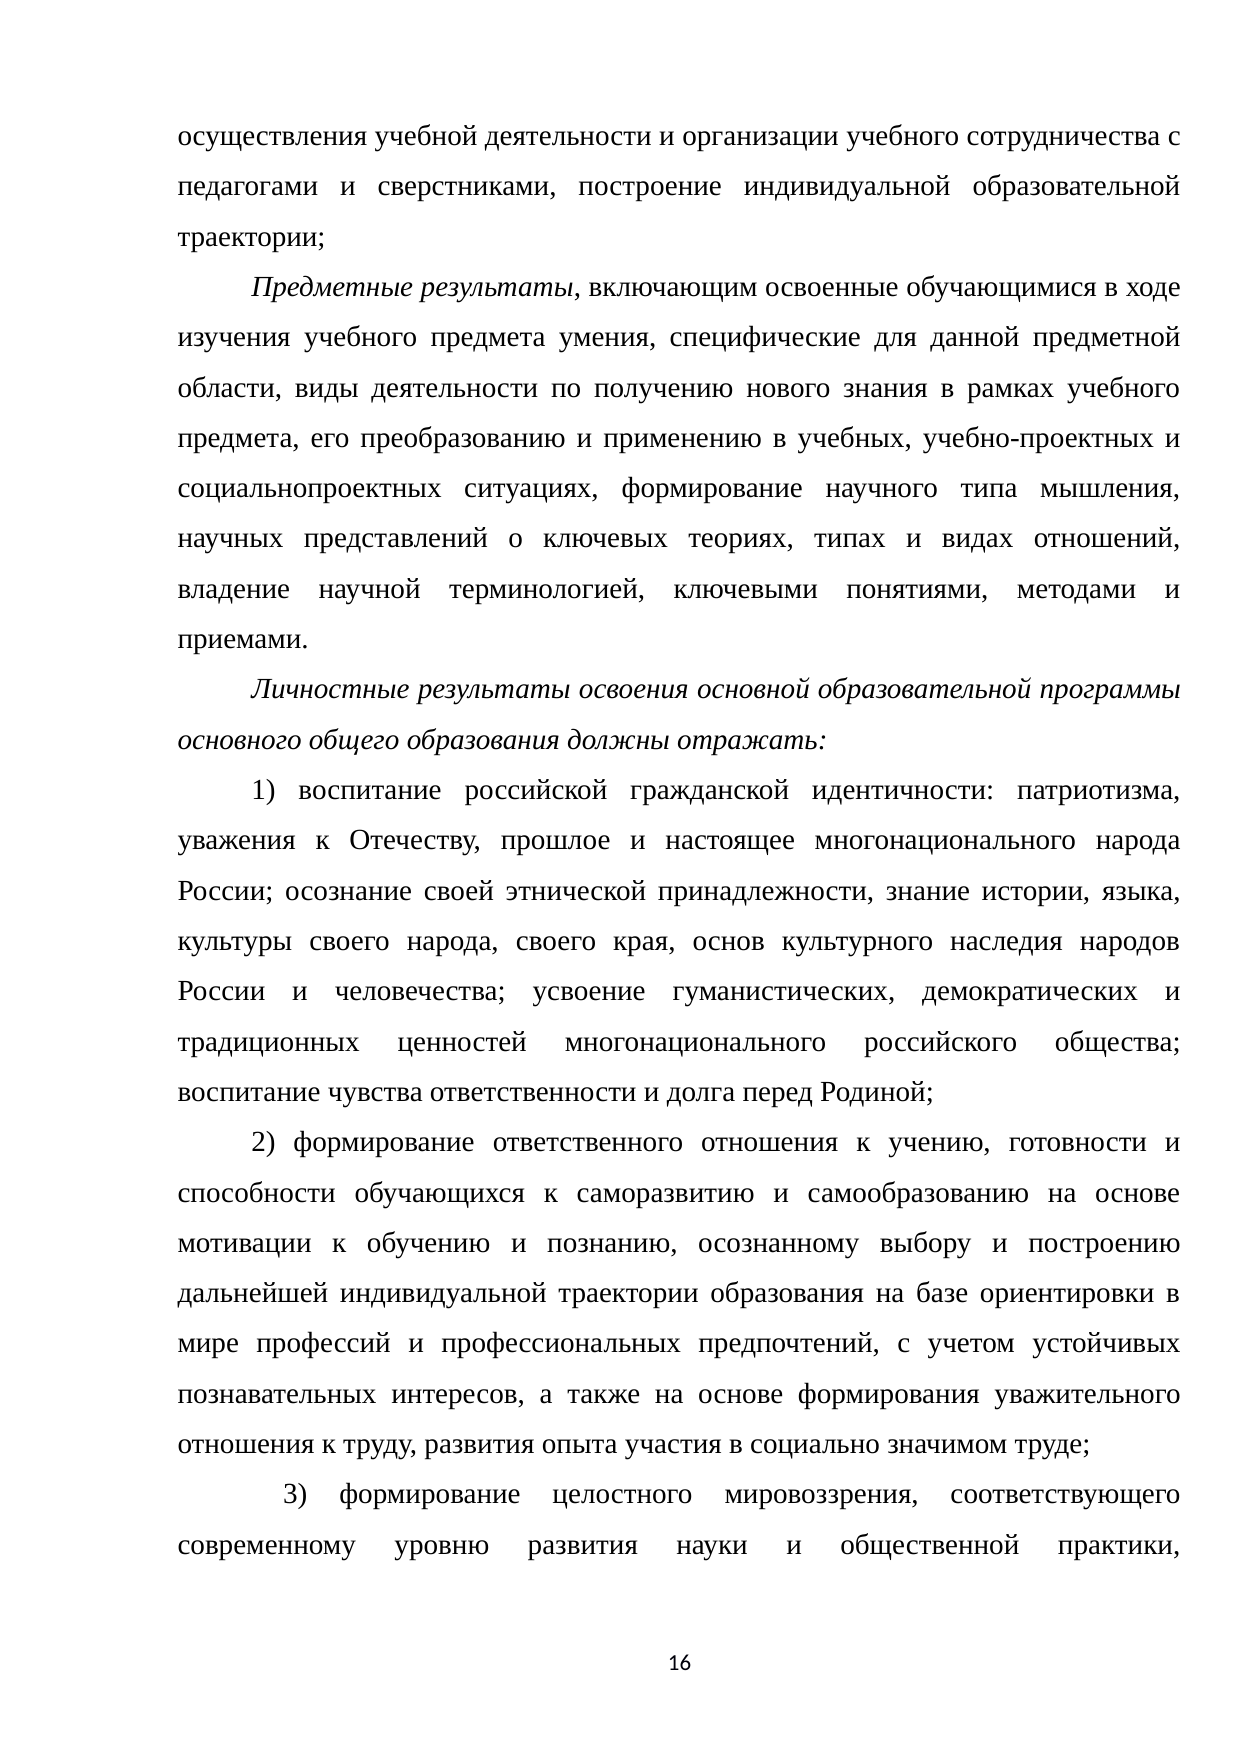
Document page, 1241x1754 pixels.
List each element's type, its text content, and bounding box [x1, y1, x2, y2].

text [177, 118, 1181, 252]
text Предметные результаты, включающим освоенные обучающимися в ходе изучения учебного предмета умения, специфические для данной предметной области, виды деятельности по получению нового знания в рамках учебного предмета, его преобразованию и применению в учебных, учебно-проектных и социальнопроектных ситуациях, формирование научного типа мышления, научных представлений о ключевых теориях, типах и видах отношений, владение научной терминологией, ключевыми понятиями, методами и приемами. [177, 269, 1181, 655]
text Личностные результаты освоения основной образовательной программы основного общего образования должны отражать: [177, 672, 1181, 755]
text 2) формирование ответственного отношения к учению, готовности и способности обучающихся к саморазвитию и самообразованию на основе мотивации к обучению и познанию, осознанному выбору и построению дальнейшей индивидуальной траектории образования на базе ориентировки в мире профессий и профессиональных предпочтений, с учетом устойчивых познавательных интересов, а также на основе формирования уважительного отношения к труду, развития опыта участия в социально значимом труде; [177, 1124, 1181, 1460]
text 1) воспитание российской гражданской идентичности: патриотизма, уважения к Отечеству, прошлое и настоящее многонационального народа России; осознание своей этнической принадлежности, знание истории, языка, культуры своего народа, своего края, основ культурного наследия народов России и человечества; усвоение гуманистических, демократических и традиционных ценностей многонационального российского общества; воспитание чувства ответственности и долга перед Родиной; [177, 772, 1181, 1108]
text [177, 1477, 1181, 1560]
